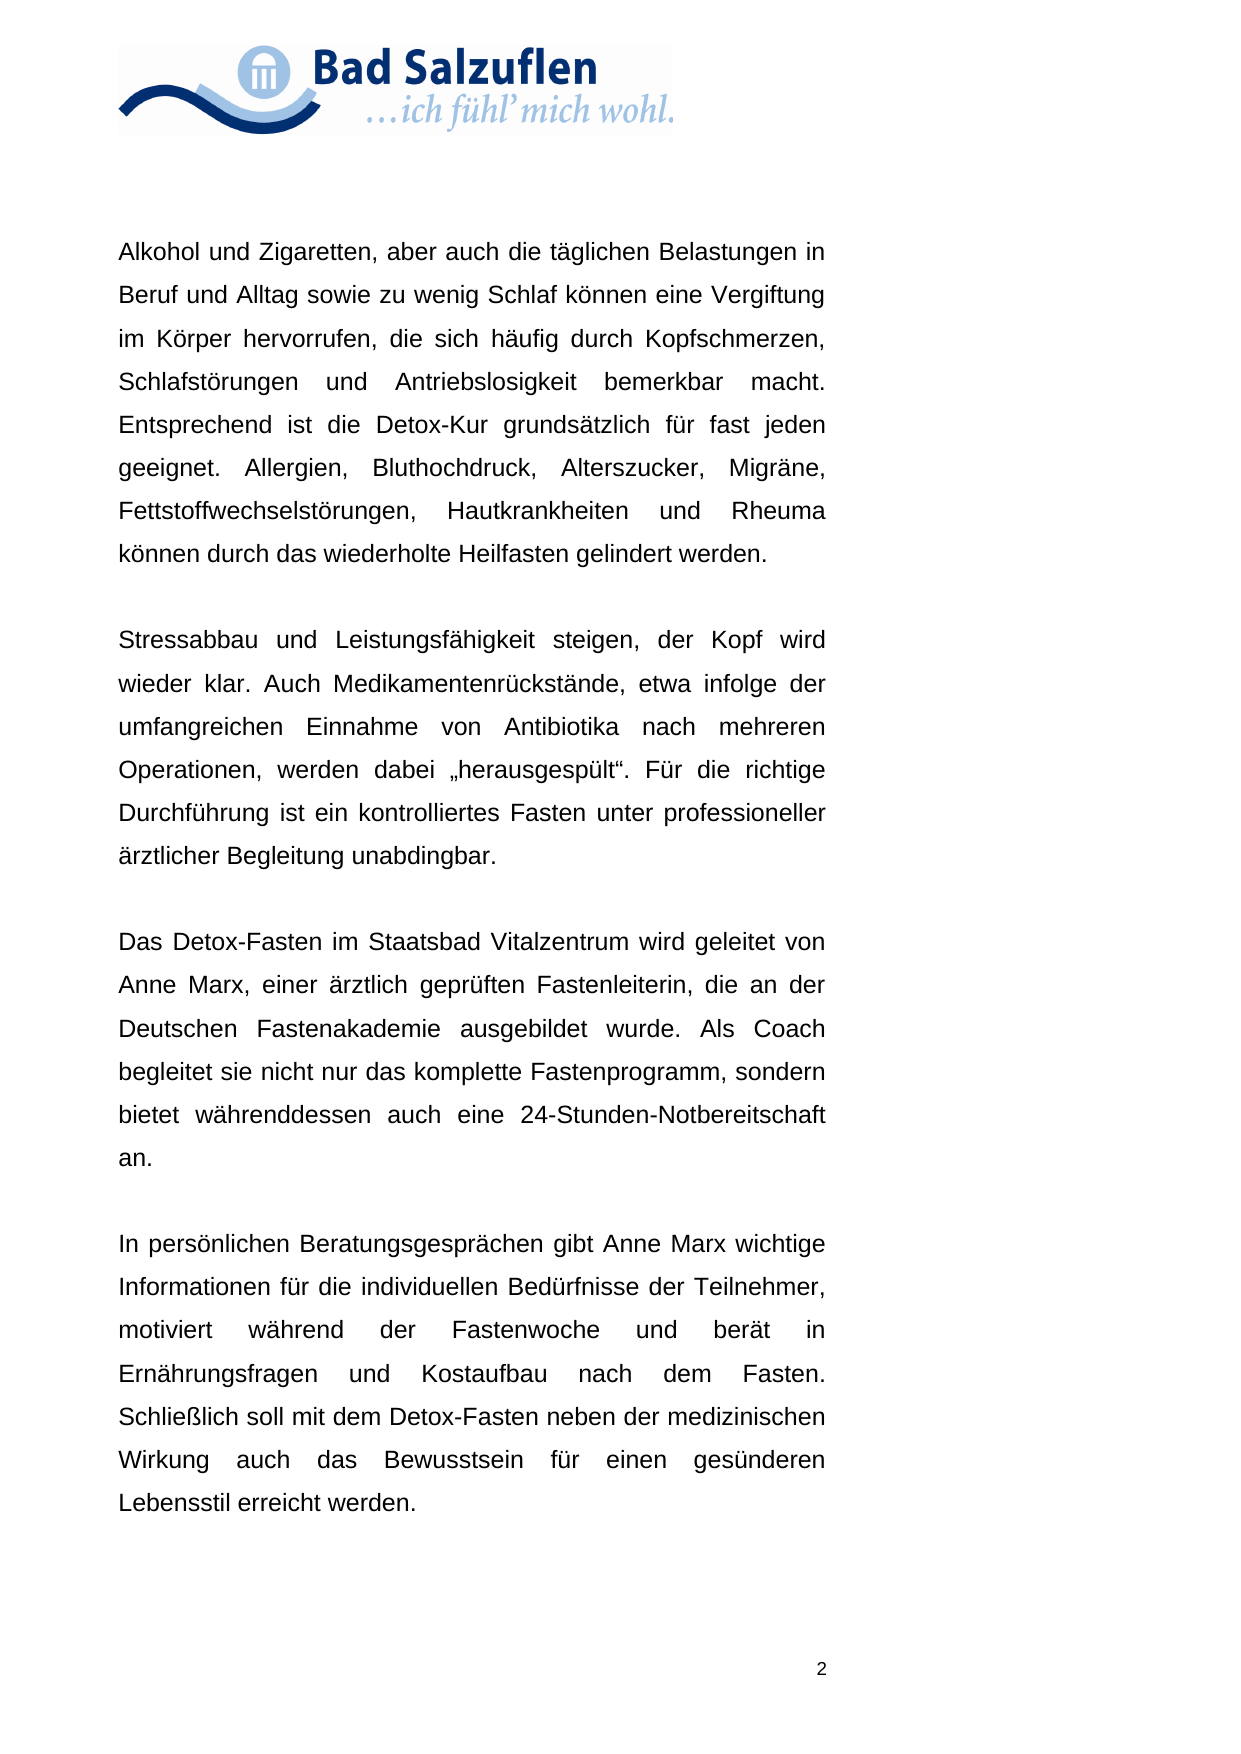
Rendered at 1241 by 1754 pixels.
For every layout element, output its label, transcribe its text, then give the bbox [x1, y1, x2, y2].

text In persönlichen Beratungsgesprächen gibt Anne Marx wichtige Informationen für die individuellen Bedürfnisse der Teilnehmer, motiviert während der Fastenwoche und berät in Ernährungsfragen und Kostaufbau nach dem Fasten. Schließlich soll mit dem Detox-Fasten neben der medizinischen Wirkung auch das Bewusstsein für einen gesünderen Lebensstil erreicht werden. [118, 1229, 827, 1517]
picture [118, 45, 674, 135]
text Alkohol und Zigaretten, aber auch die täglichen Belastungen in Beruf und Alltag sowie zu wenig Schlaf können eine Vergiftung im Körper hervorrufen, die sich häufig durch Kopfschmerzen, Schlafstörungen und Antriebslosigkeit bemerkbar macht. Entsprechend ist die Detox-Kur grundsätzlich für fast jeden geeignet. Allergien, Bluthochdruck, Alterszucker, Migräne, Fettstoffwechselstörungen, Hautkrankheiten und Rheuma können durch das wiederholte Heilfasten gelindert werden. [118, 237, 827, 568]
text Stressabbau und Leistungsfähigkeit steigen, der Kopf wird wieder klar. Auch Medikamentenrückstände, etwa infolge der umfangreichen Einnahme von Antibiotika nach mehreren Operationen, werden dabei „herausgespült“. Für die richtige Durchführung ist ein kontrolliertes Fasten unter professioneller ärztlicher Begleitung unabdingbar. [118, 626, 827, 870]
text Das Detox-Fasten im Staatsbad Vitalzentrum wird geleitet von Anne Marx, einer ärztlich geprüften Fastenleiterin, die an der Deutschen Fastenakademie ausgebildet wurde. Als Coach begleitet sie nicht nur das komplette Fastenprogramm, sondern bietet währenddessen auch eine 24-Stunden-Notbereitschaft an. [118, 927, 827, 1172]
